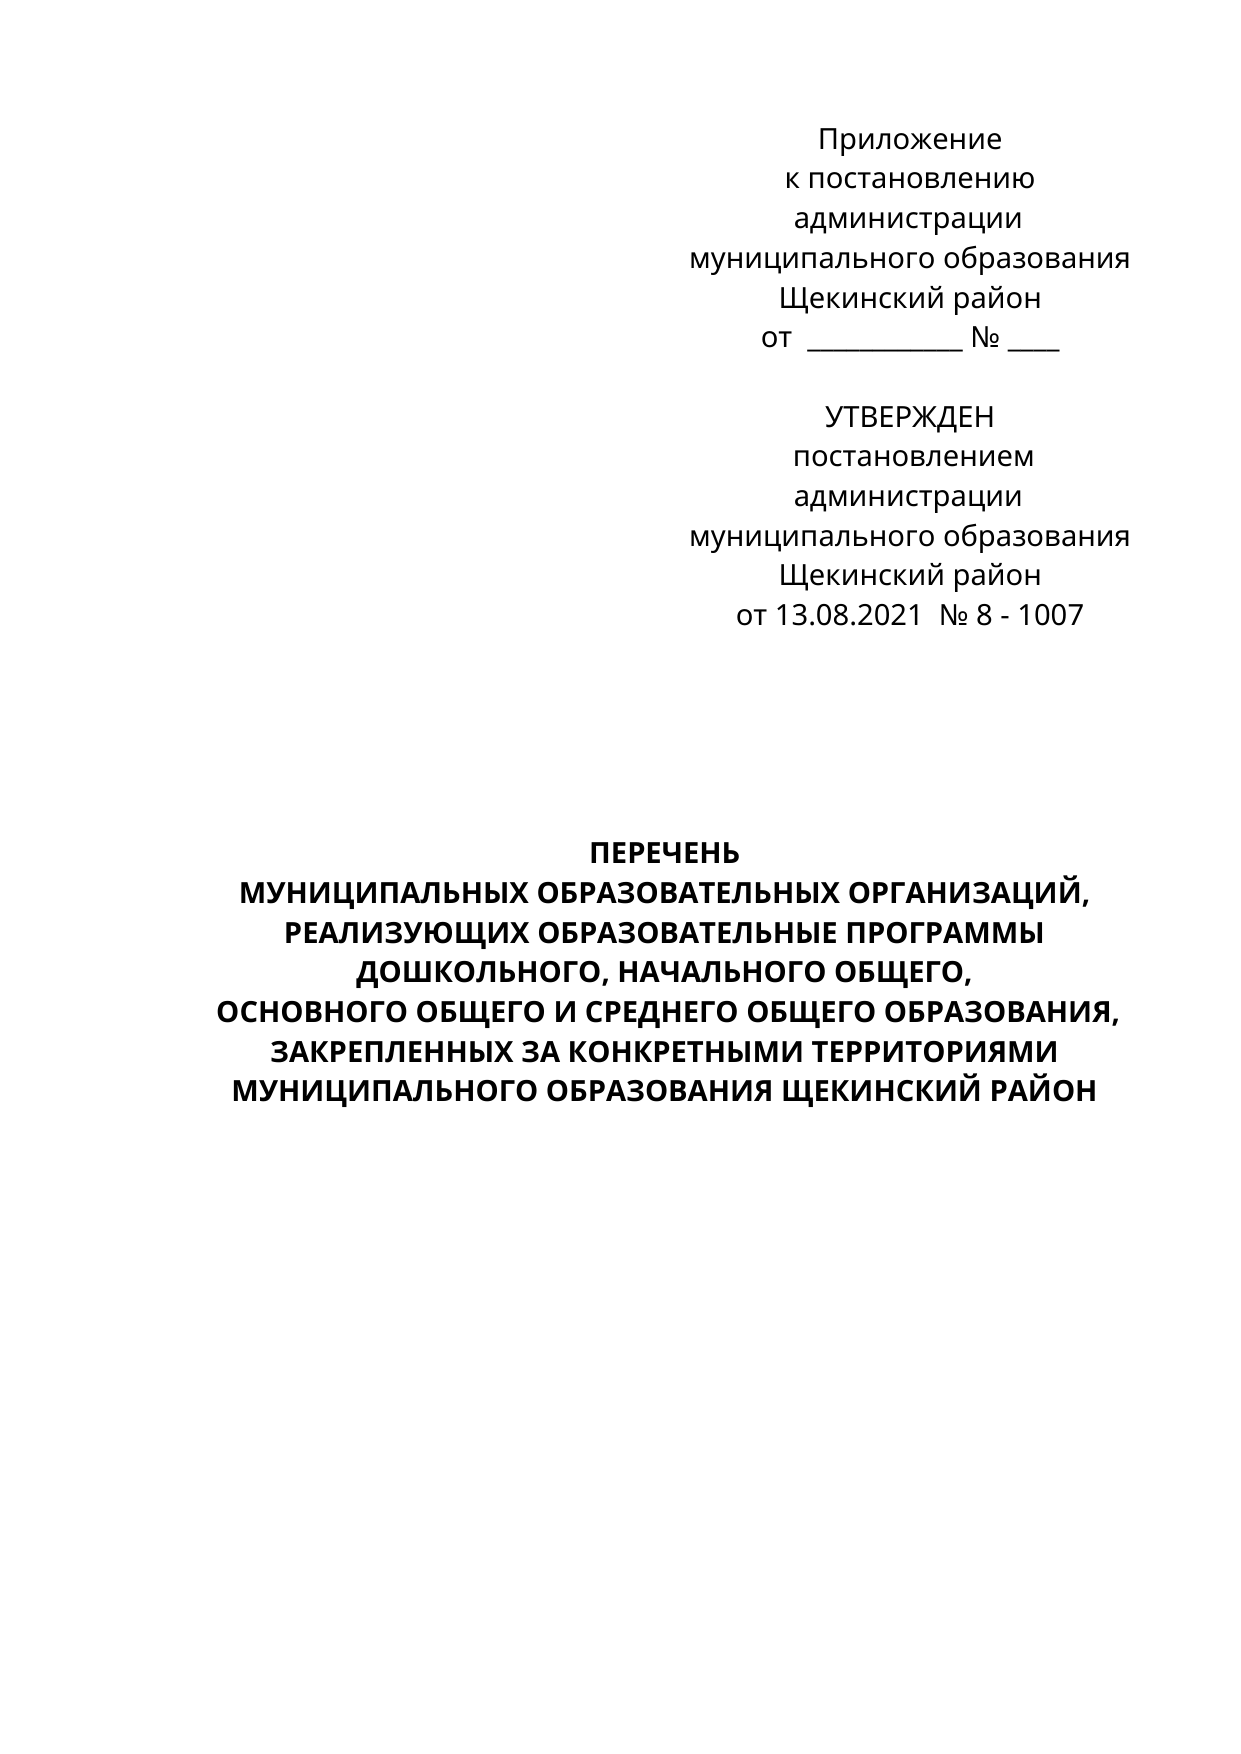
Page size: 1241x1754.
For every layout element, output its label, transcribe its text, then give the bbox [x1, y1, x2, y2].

table_header УТВЕРЖДЕН постановлением администрации муниципального образования Щекинский район от 13.08.2021 № 8 - 1007 [664, 396, 1152, 634]
table_header Приложение к постановлению администрации муниципального образования Щекинский район от ____________ № ____ [664, 118, 1152, 356]
text ОСНОВНОГО ОБЩЕГО И СРЕДНЕГО ОБЩЕГО ОБРАЗОВАНИЯ, ЗАКРЕПЛЕННЫХ ЗА КОНКРЕТНЫМИ ТЕРРИТОРИЯМИ МУНИЦИПАЛЬНОГО ОБРАЗОВАНИЯ ЩЕКИНСКИЙ РАЙОН [177, 991, 1152, 1110]
text ПЕРЕЧЕНЬ [177, 832, 1152, 872]
text МУНИЦИПАЛЬНЫХ ОБРАЗОВАТЕЛЬНЫХ ОРГАНИЗАЦИЙ, РЕАЛИЗУЮЩИХ ОБРАЗОВАТЕЛЬНЫЕ ПРОГРАММЫ ДОШКОЛЬНОГО, НАЧАЛЬНОГО ОБЩЕГО, [177, 872, 1152, 991]
